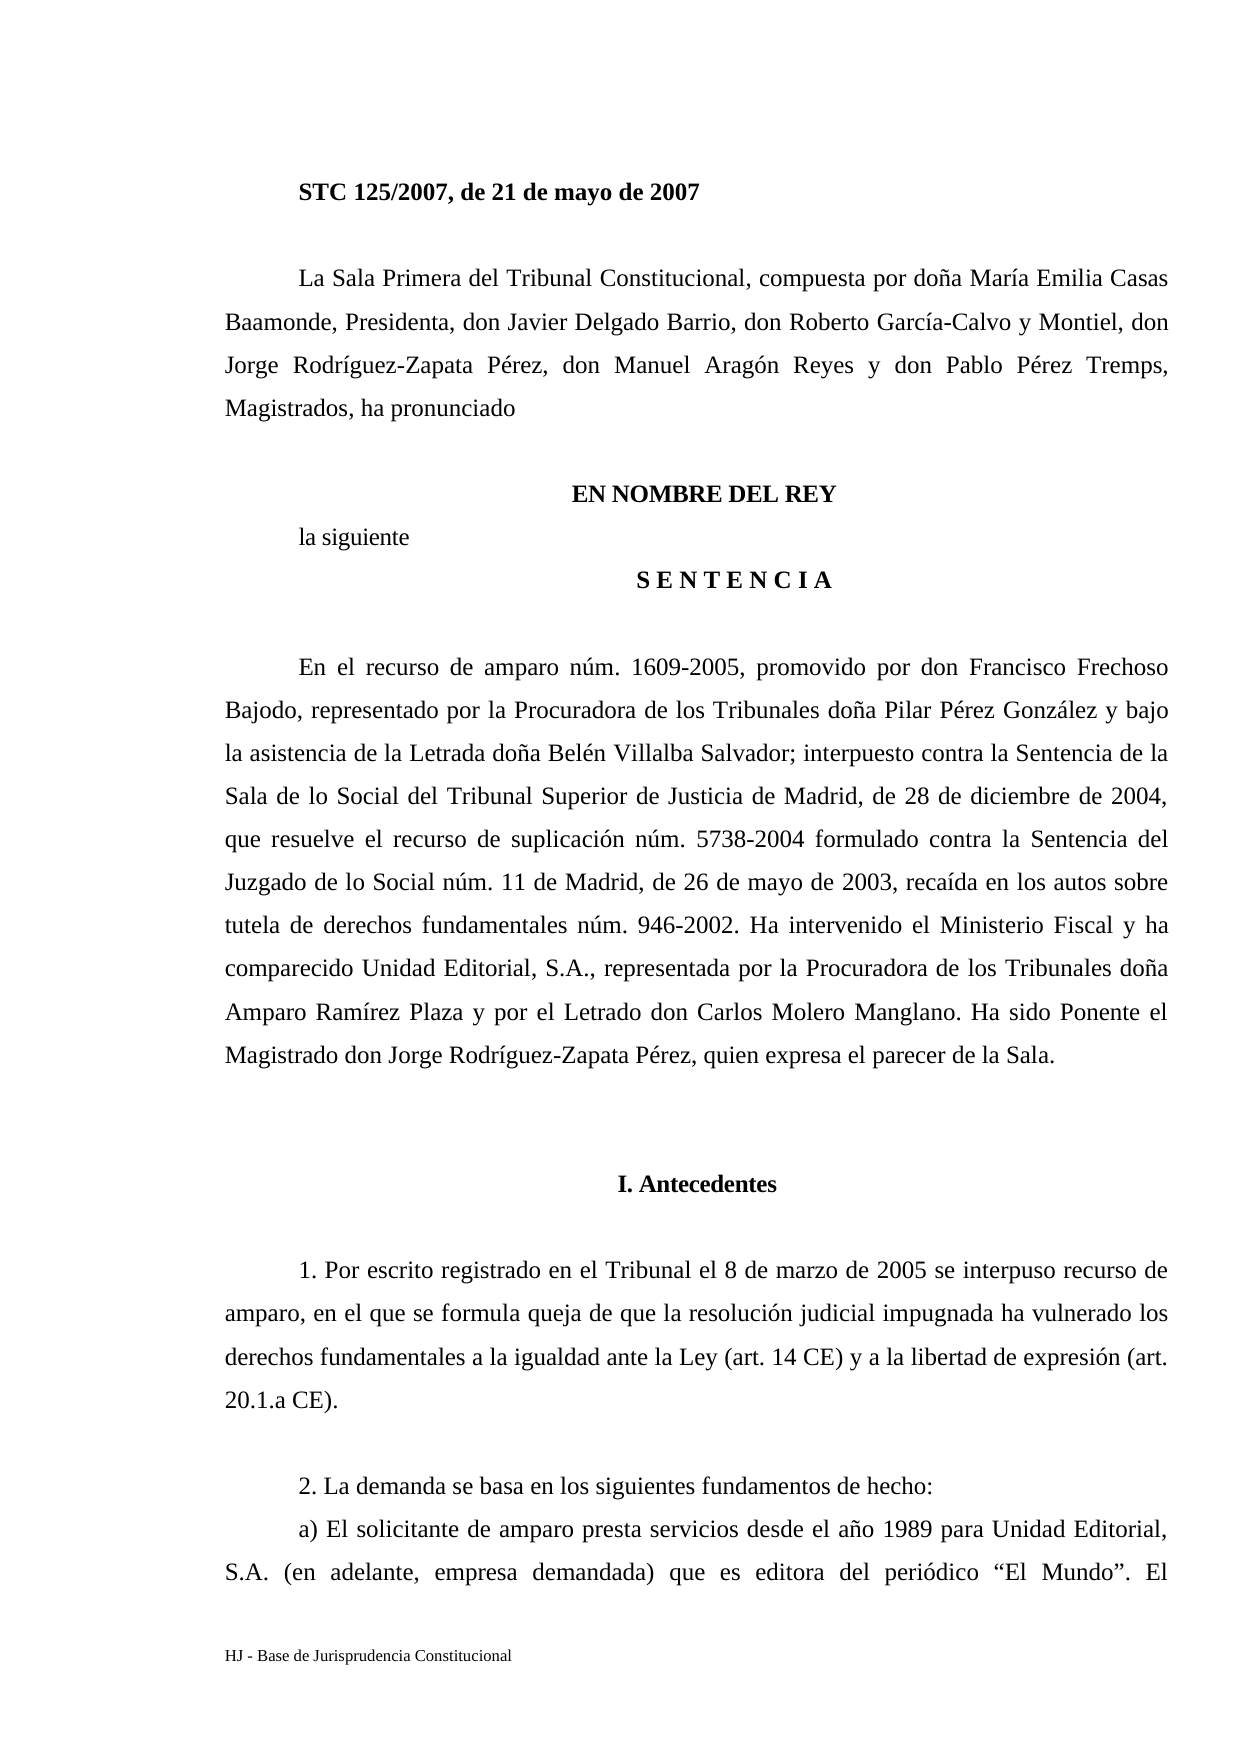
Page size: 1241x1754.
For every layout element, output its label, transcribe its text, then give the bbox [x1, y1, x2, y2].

text 1. Por escrito registrado en el Tribunal el 8 de marzo de 2005 se interpuso recurso de amparo, en el que se formula queja de que la resolución judicial impugnada ha vulnerado los derechos fundamentales a la igualdad ante la Ley (art. 14 CE) y a la libertad de expresión (art. 20.1.a CE). [224, 1255, 1169, 1413]
text I. Antecedentes [224, 1169, 1169, 1198]
text la siguiente [224, 522, 1110, 551]
text La Sala Primera del Tribunal Constitucional, compuesta por doña María Emilia Casas Baamonde, Presidenta, don Javier Delgado Barrio, don Roberto García-Calvo y Montiel, don Jorge Rodríguez-Zapata Pérez, don Manuel Aragón Reyes y don Pablo Pérez Tremps, Magistrados, ha pronunciado [224, 263, 1169, 422]
text En el recurso de amparo núm. 1609-2005, promovido por don Francisco Frechoso Bajodo, representado por la Procuradora de los Tribunales doña Pilar Pérez González y bajo la asistencia de la Letrada doña Belén Villalba Salvador; interpuesto contra la Sentencia de la Sala de lo Social del Tribunal Superior de Justicia de Madrid, de 28 de diciembre de 2004, que resuelve el recurso de suplicación núm. 5738-2004 formulado contra la Sentencia del Juzgado de lo Social núm. 11 de Madrid, de 26 de mayo de 2003, recaída en los autos sobre tutela de derechos fundamentales núm. 946-2002. Ha intervenido el Ministerio Fiscal y ha comparecido Unidad Editorial, S.A., representada por la Procuradora de los Tribunales doña Amparo Ramírez Plaza y por el Letrado don Carlos Molero Manglano. Ha sido Ponente el Magistrado don Jorge Rodríguez-Zapata Pérez, quien expresa el parecer de la Sala. [224, 652, 1169, 1068]
text S E N T E N C I A [224, 565, 1169, 594]
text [224, 1514, 1169, 1586]
text 2. La demanda se basa en los siguientes fundamentos de hecho: [224, 1471, 1169, 1500]
text EN NOMBRE DEL REY [224, 479, 1110, 508]
text STC 125/2007, de 21 de mayo de 2007 [224, 177, 1169, 206]
